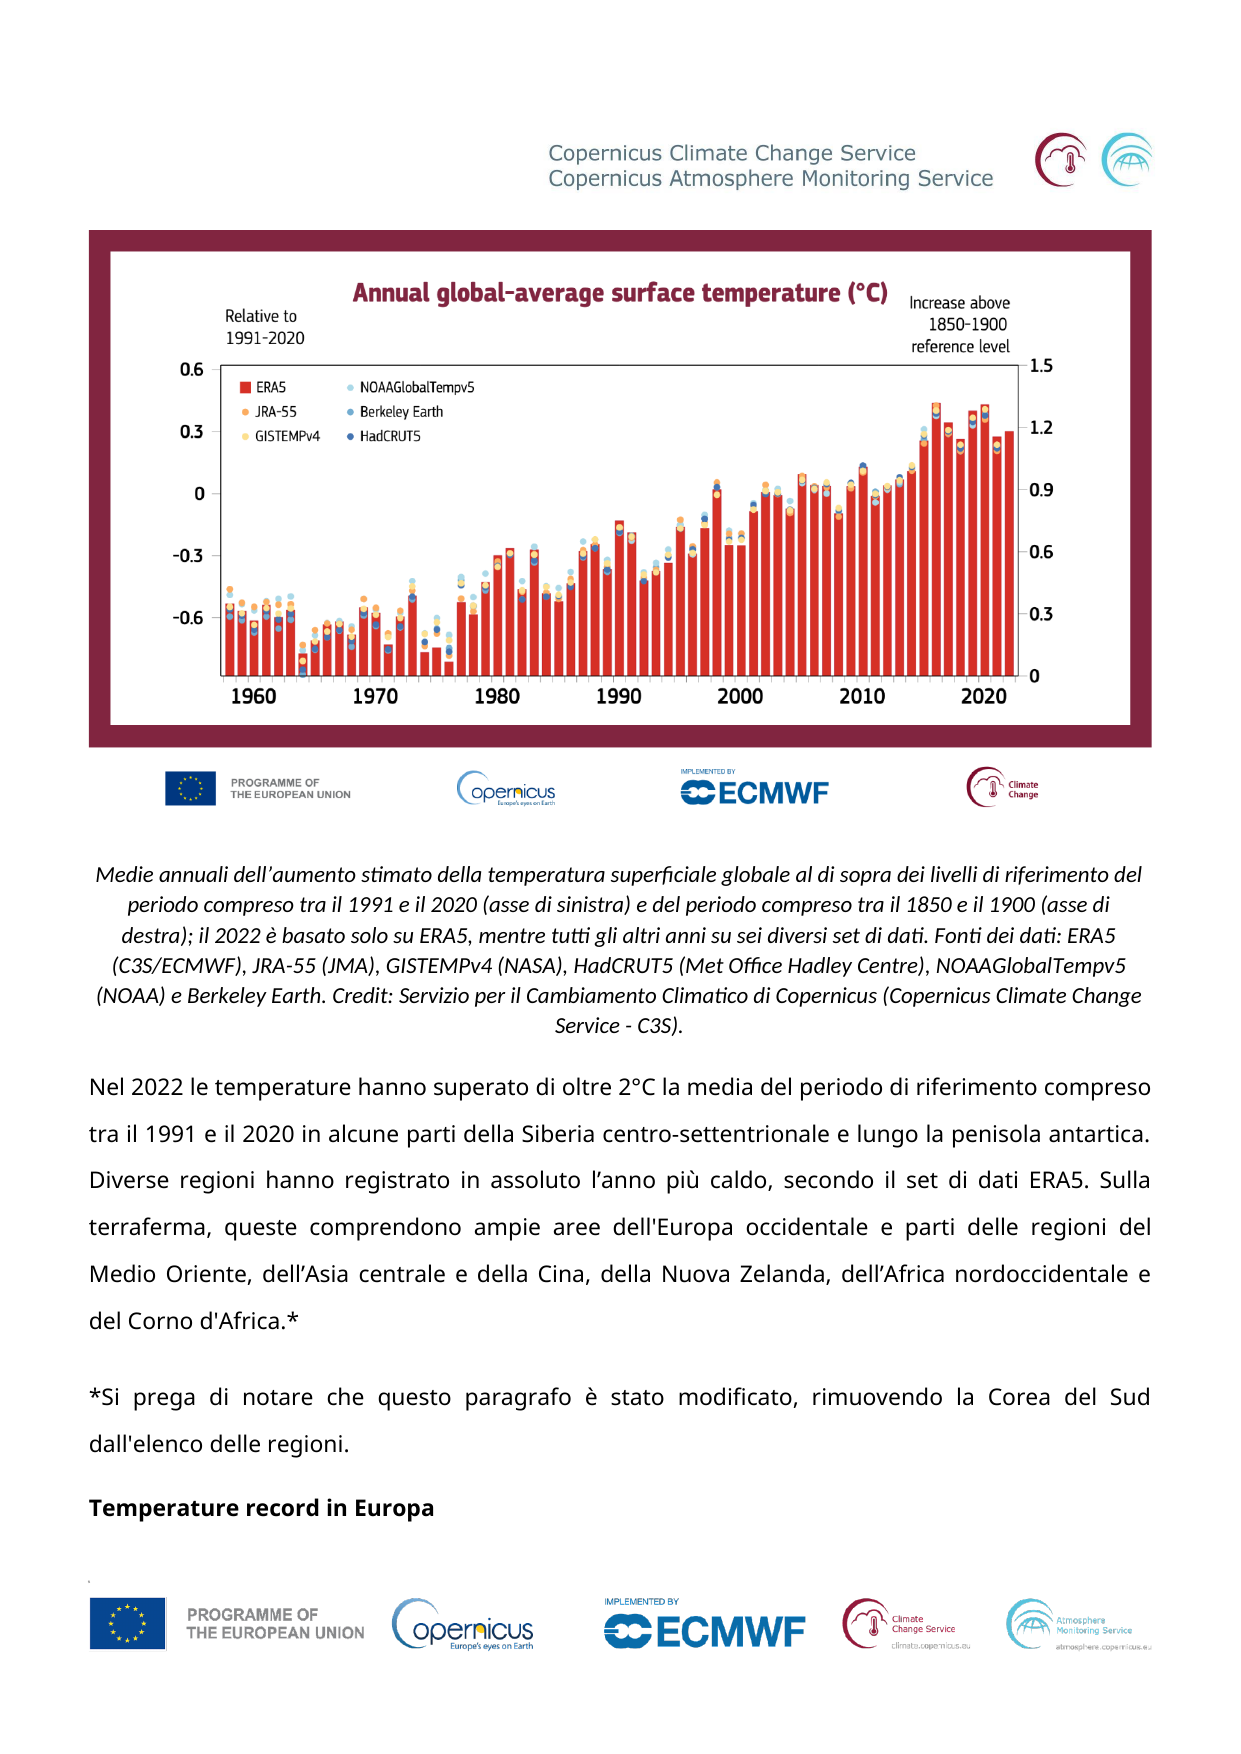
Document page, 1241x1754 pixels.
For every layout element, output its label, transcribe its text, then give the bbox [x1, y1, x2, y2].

text *Si prega di notare che questo paragrafo è stato modificato, rimuovendo la Corea del Sud dall'elenco delle regioni. [89, 1381, 1152, 1459]
text Nel 2022 le temperature hanno superato di oltre 2°C la media del periodo di riferimento compreso tra il 1991 e il 2020 in alcune parti della Siberia centro-settentrionale e lungo la penisola antartica. Diverse regioni hanno registrato in assoluto l’anno più caldo, secondo il set di dati ERA5. Sulla terraferma, queste comprendono ampie aree dell'Europa occidentale e parti delle regioni del Medio Oriente, dell’Asia centrale e della Cina, della Nuova Zelanda, dell’Africa nordoccidentale e del Corno d'Africa.* [89, 1071, 1152, 1336]
picture [536, 55, 1241, 212]
picture [88, 230, 1152, 828]
text Medie annuali dell’aumento stimato della temperatura superficiale globale al di sopra dei livelli di riferimento del periodo compreso tra il 1991 e il 2020 (asse di sinistra) e del periodo compreso tra il 1850 e il 1900 (asse di destra); il 2022 è basato solo su ERA5, mentre tutti gli altri anni su sei diversi set di dati. Fonti dei dati: ERA5 (C3S/ECMWF), JRA-55 (JMA), GISTEMPv4 (NASA), HadCRUT5 (Met Office Hadley Centre), NOAAGlobalTempv5 (NOAA) e Berkeley Earth. Credit: Servizio per il Cambiamento Climatico di Copernicus (Copernicus Climate Change Service - C3S). [89, 860, 1152, 1039]
text Temperature record in Europa [89, 1492, 1152, 1523]
picture [88, 1597, 1152, 1652]
